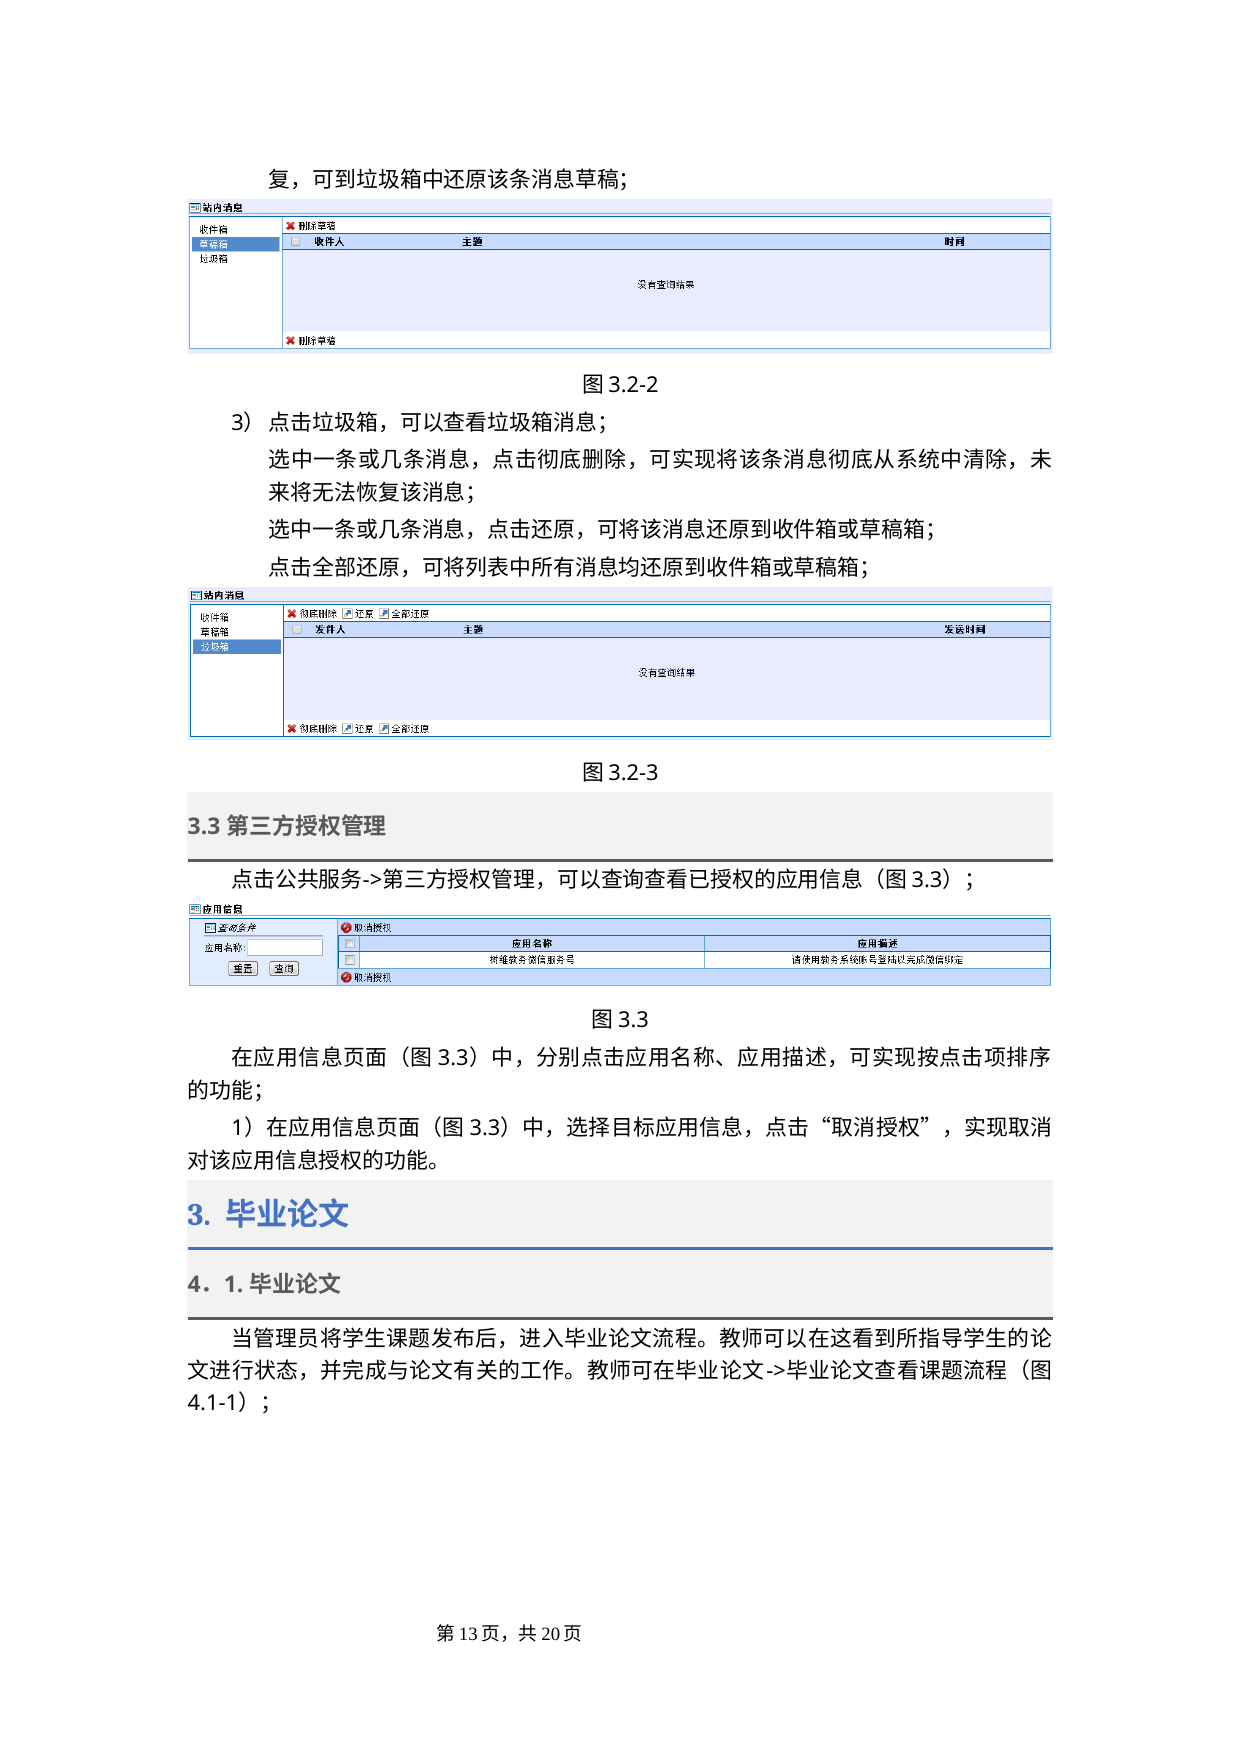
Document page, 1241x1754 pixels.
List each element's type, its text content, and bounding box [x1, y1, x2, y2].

picture [187, 899, 1053, 997]
subtitle 毕业论文 [187, 1180, 1053, 1250]
list 选中一条或几条消息，点击彻底删除，可实现将该条消息彻底从系统中清除，未来将无法恢复该消息； [269, 442, 1053, 507]
list 点击全部还原，可将列表中所有消息均还原到收件箱或草稿箱； [269, 549, 1053, 582]
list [269, 162, 1053, 194]
subtitle 4．1. 毕业论文 [187, 1250, 1053, 1320]
text 图3.2-3 [187, 754, 1053, 787]
text 图3.2-2 [187, 367, 1053, 399]
text 点击公共服务->第三方授权管理，可以查询查看已授权的应用信息（图3.3）； [187, 862, 1053, 895]
text 图3.3 [187, 1002, 1053, 1035]
text 当管理员将学生课题发布后，进入毕业论文流程。教师可以在这看到所指导学生的论文进行状态，并完成与论文有关的工作。教师可在毕业论文->毕业论文查看课题流程（图4.1-1）； [187, 1320, 1053, 1418]
list 选中一条或几条消息，点击还原，可将该消息还原到收件箱或草稿箱； [269, 512, 1053, 544]
subtitle 3.3 第三方授权管理 [187, 792, 1053, 862]
text 1）在应用信息页面（图3.3）中，选择目标应用信息，点击“取消授权”，实现取消对该应用信息授权的功能。 [187, 1110, 1053, 1175]
text 在应用信息页面（图3.3）中，分别点击应用名称、应用描述，可实现按点击项排序的功能； [187, 1040, 1053, 1105]
list 点击垃圾箱，可以查看垃圾箱消息； [231, 404, 1053, 437]
picture [187, 587, 1053, 740]
picture [187, 199, 1053, 354]
